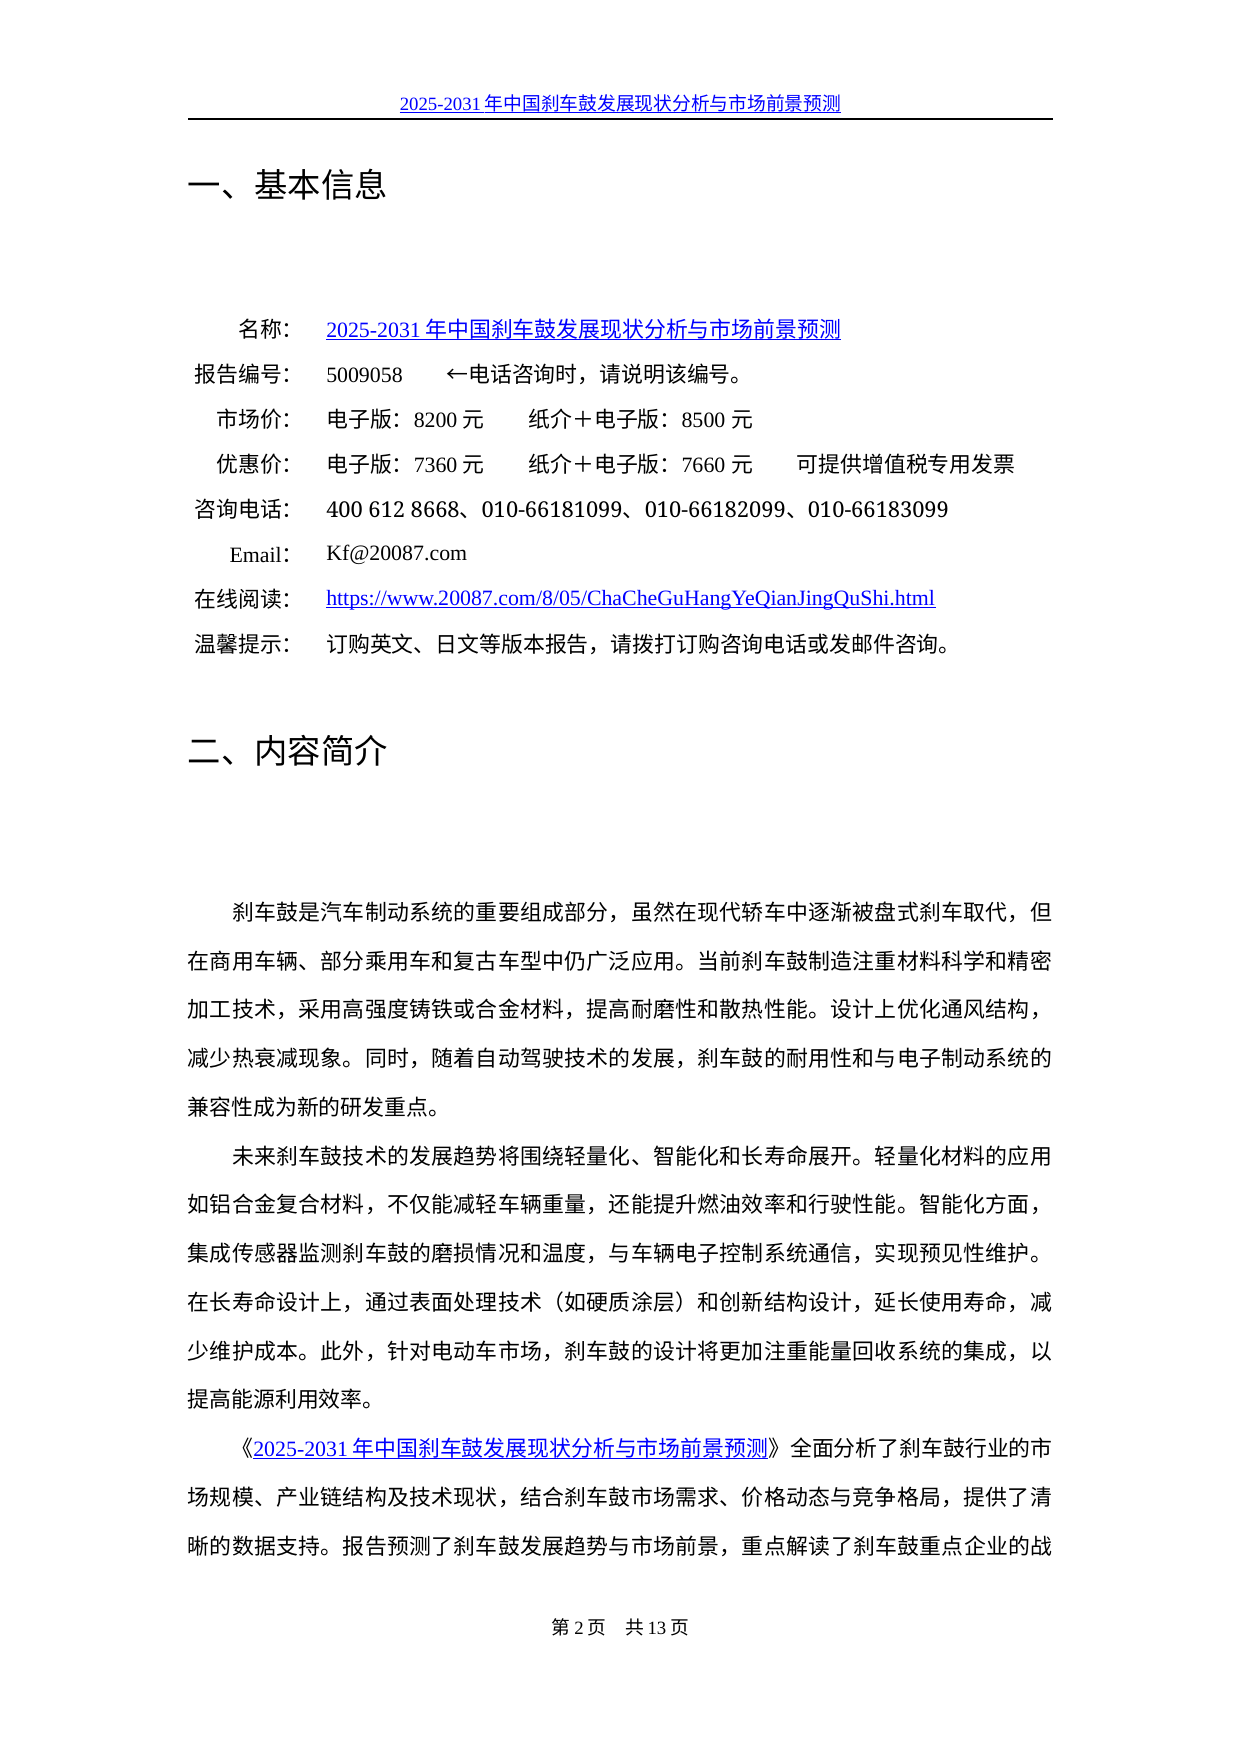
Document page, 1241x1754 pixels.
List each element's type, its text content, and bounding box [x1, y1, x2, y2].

table_cell [315, 582, 1073, 627]
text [187, 894, 1053, 1561]
table_header 名称： [167, 312, 315, 357]
table_header 2025-2031年中国刹车鼓发展现状分析与市场前景预测 [315, 312, 1073, 357]
table_cell 市场价： [167, 402, 315, 447]
title 二、内容简介 [187, 717, 1053, 782]
table_cell 咨询电话： [167, 492, 315, 537]
table_cell Kf@20087.com [315, 537, 1073, 582]
table_cell 温馨提示： [167, 627, 315, 672]
table_cell 优惠价： [167, 447, 315, 492]
table_cell 报告编号： [167, 357, 315, 402]
table_cell 电子版：7360 元 纸介＋电子版：7660 元 可提供增值税专用发票 [315, 447, 1073, 492]
table_cell 5009058 ←电话咨询时，请说明该编号。 [315, 357, 1073, 402]
table_cell 订购英文、日文等版本报告，请拨打订购咨询电话或发邮件咨询。 [315, 627, 1073, 672]
table_cell 400 612 8668、010-66181099、010-66182099、010-66183099 [315, 492, 1073, 537]
title 一、基本信息 [187, 150, 1053, 215]
table_cell 电子版：8200 元 纸介＋电子版：8500 元 [315, 402, 1073, 447]
table_cell 在线阅读： [167, 582, 315, 627]
table_cell Email： [167, 537, 315, 582]
